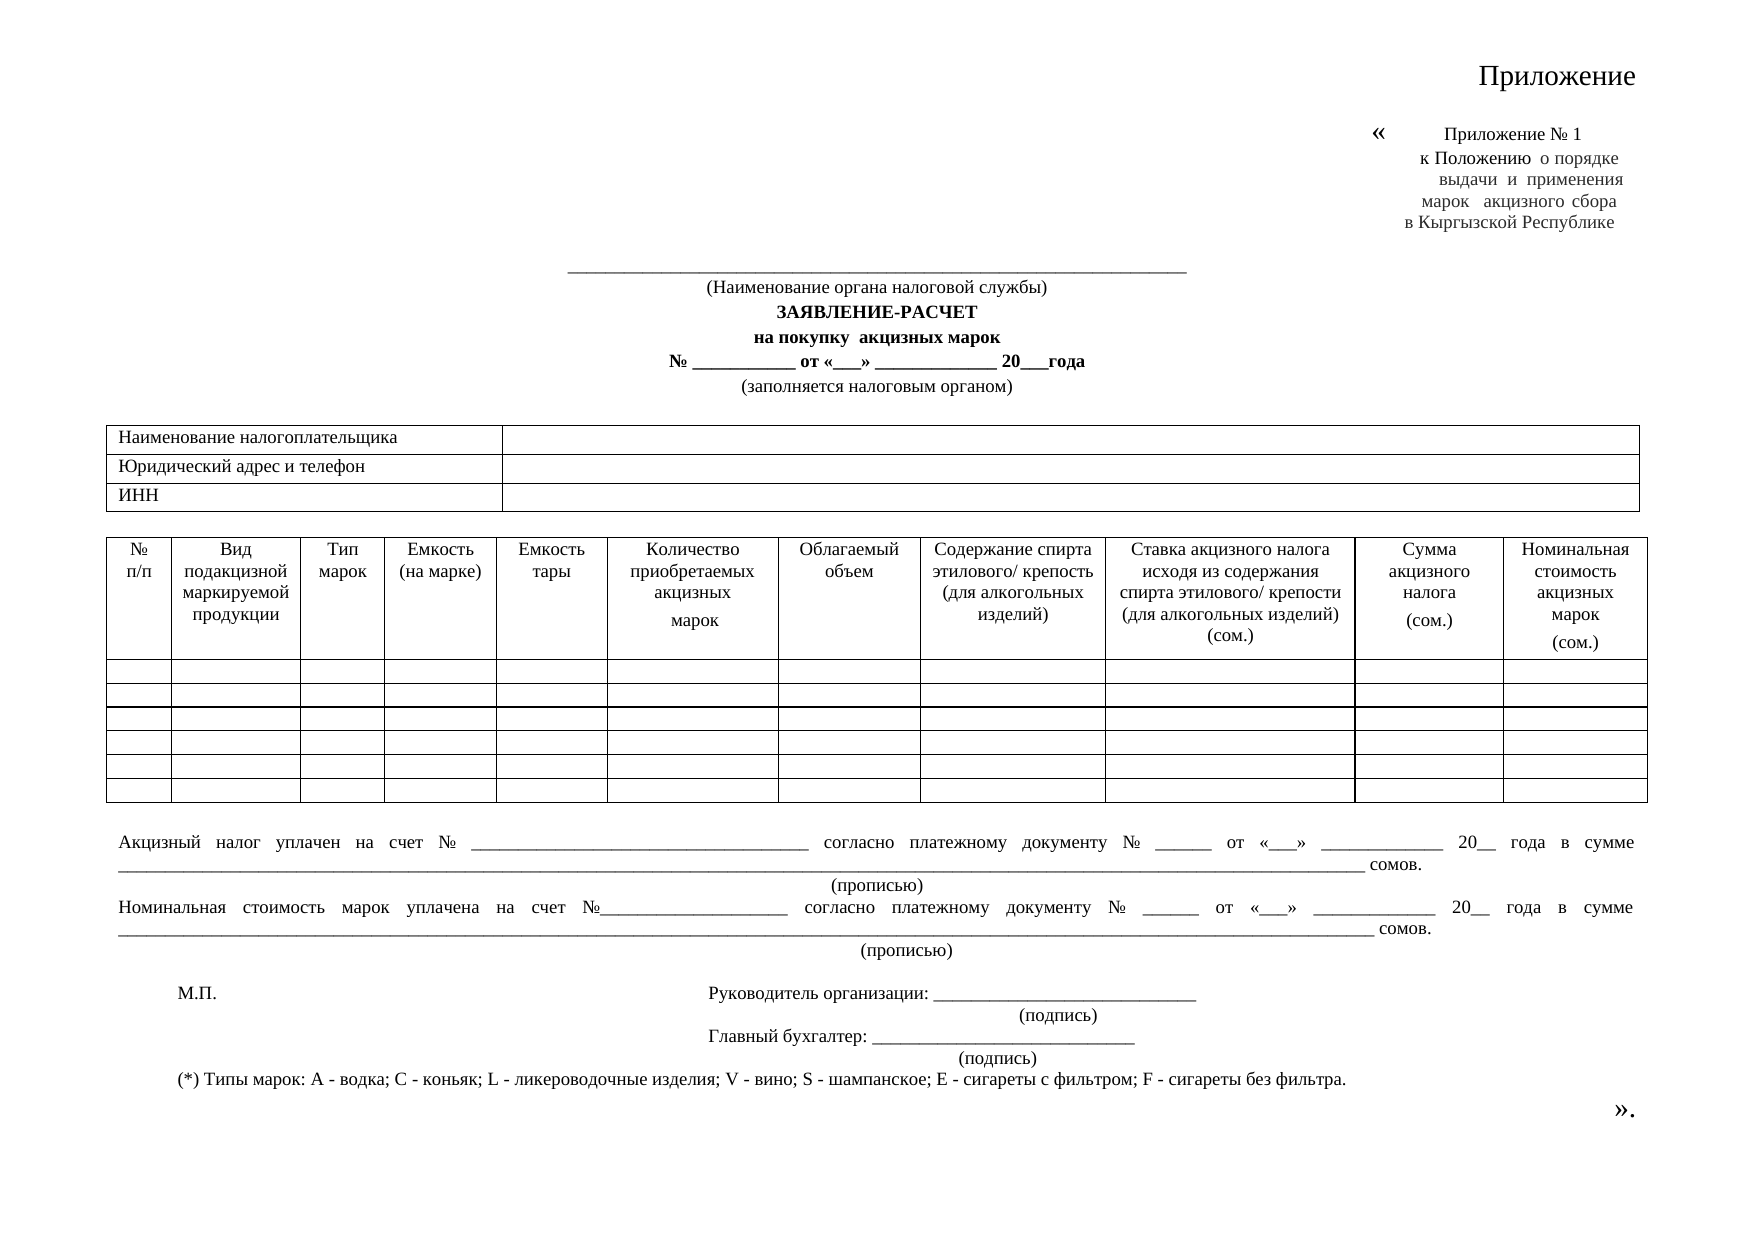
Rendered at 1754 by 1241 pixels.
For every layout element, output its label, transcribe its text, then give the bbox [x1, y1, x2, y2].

table_cell [172, 731, 300, 754]
table_header Вид подакцизной маркируемой продукции [172, 538, 300, 658]
text Приложение [118, 58, 1636, 91]
table_cell [385, 731, 496, 754]
table_cell [301, 684, 384, 706]
table_cell [921, 779, 1105, 802]
table_cell [1504, 779, 1647, 802]
table_cell [497, 779, 607, 802]
text Акцизный налог уплачен на счет № ____________________________________ согласно платежному документу № ______ от «___» _____________ 20__ года в сумме _____________________________________________________________________________________________________________________________________ сомов. [118, 831, 1636, 874]
table_cell [1504, 755, 1647, 778]
table_header № п/п [107, 538, 171, 658]
table_cell [1504, 684, 1647, 706]
table_cell [921, 660, 1105, 682]
table_cell [385, 660, 496, 682]
table_cell [1106, 708, 1354, 730]
text на покупку акцизных марок № ___________ от «___» _____________ 20___года [236, 326, 1518, 372]
text (Наименование органа налоговой службы) [118, 276, 1636, 297]
table_header Емкость тары [497, 538, 607, 658]
table_cell [608, 755, 778, 778]
table_cell [1106, 755, 1354, 778]
table_cell [301, 755, 384, 778]
text к Положению о порядке выдачи и применения марок акцизного сбора в Кыргызской Республике [118, 147, 1534, 168]
table_cell [172, 684, 300, 706]
table_cell [608, 684, 778, 706]
table_cell [172, 660, 300, 682]
text (прописью) [118, 874, 1636, 896]
table_cell [608, 660, 778, 682]
table_cell [1106, 684, 1354, 706]
table_cell [301, 731, 384, 754]
table_header Емкость (на марке) [385, 538, 496, 658]
table_header Содержание спирта этилового/ крепость (для алкогольных изделий) [921, 538, 1105, 658]
text М.П. Руководитель организации: ____________________________ [118, 982, 1636, 1003]
table_cell [1504, 708, 1647, 730]
text Главный бухгалтер: ____________________________ [634, 1025, 1636, 1047]
table_cell [1106, 731, 1354, 754]
text (*) Типы марок: A - водка; C - коньяк; L - ликероводочные изделия; V - вино; S - шампанское; E - сигареты с фильтром; F - сигареты без фильтра. [118, 1068, 1636, 1090]
table_cell [921, 731, 1105, 754]
table_cell [107, 708, 171, 730]
text (прописью) [118, 939, 1636, 960]
table_cell [608, 779, 778, 802]
table_cell [608, 708, 778, 730]
table_cell [921, 684, 1105, 706]
table_cell [107, 779, 171, 802]
table_cell [1504, 731, 1647, 754]
table_cell [172, 755, 300, 778]
table_header Количество приобретаемых акцизных марок [608, 538, 778, 658]
table_cell [497, 731, 607, 754]
table_cell [107, 684, 171, 706]
table_cell ИНН [107, 484, 502, 511]
table_cell [779, 731, 920, 754]
table_cell [497, 660, 607, 682]
table_header Номинальная стоимость акцизных марок (сом.) [1504, 538, 1647, 658]
text « Приложение № 1 [118, 113, 1624, 147]
table_cell [107, 755, 171, 778]
text ЗАЯВЛЕНИЕ-РАСЧЕТ [236, 301, 1518, 322]
table_cell [497, 708, 607, 730]
text (подпись) [118, 1047, 1636, 1068]
table_cell [1356, 684, 1503, 706]
table_cell [779, 779, 920, 802]
text ». [118, 1090, 1636, 1123]
table_header Тип марок [301, 538, 384, 658]
table_cell [1356, 779, 1503, 802]
text (подпись) [118, 1003, 1636, 1025]
table_cell [921, 755, 1105, 778]
table_cell [172, 708, 300, 730]
table_cell [779, 660, 920, 682]
text Номинальная стоимость марок уплачена на счет №____________________ согласно платежному документу № ______ от «___» _____________ 20__ года в сумме ______________________________________________________________________________________________________________________________________ сомов. [118, 896, 1636, 939]
table_cell [779, 684, 920, 706]
table_header Ставка акцизного налога исходя из содержания спирта этилового/ крепости (для алкогольных изделий) (сом.) [1106, 538, 1354, 658]
table_cell [107, 731, 171, 754]
table_cell [503, 455, 1639, 482]
table_cell [1106, 779, 1354, 802]
table_cell [385, 755, 496, 778]
table_cell [1106, 660, 1354, 682]
table_cell [779, 708, 920, 730]
table_cell [1356, 755, 1503, 778]
table_cell [301, 779, 384, 802]
table_cell [921, 708, 1105, 730]
table_header [503, 426, 1639, 453]
table_cell [779, 755, 920, 778]
table_cell [107, 660, 171, 682]
table_cell [608, 731, 778, 754]
table_cell [172, 779, 300, 802]
table_cell [497, 684, 607, 706]
table_cell [1504, 660, 1647, 682]
text __________________________________________________________________ [118, 254, 1636, 276]
table_cell [1356, 660, 1503, 682]
table_cell [1356, 731, 1503, 754]
table_cell [385, 708, 496, 730]
table_cell [503, 484, 1639, 511]
table_cell [301, 660, 384, 682]
table_cell [385, 684, 496, 706]
table_cell [301, 708, 384, 730]
table_cell [497, 755, 607, 778]
table_cell [1356, 708, 1503, 730]
table_cell [385, 779, 496, 802]
table_header Наименование налогоплательщика [107, 426, 502, 453]
table_header Облагаемый объем [779, 538, 920, 658]
table_cell Юридический адрес и телефон [107, 455, 502, 482]
text (заполняется налоговым органом) [236, 375, 1518, 397]
table_header Сумма акцизного налога (сом.) [1356, 538, 1503, 658]
